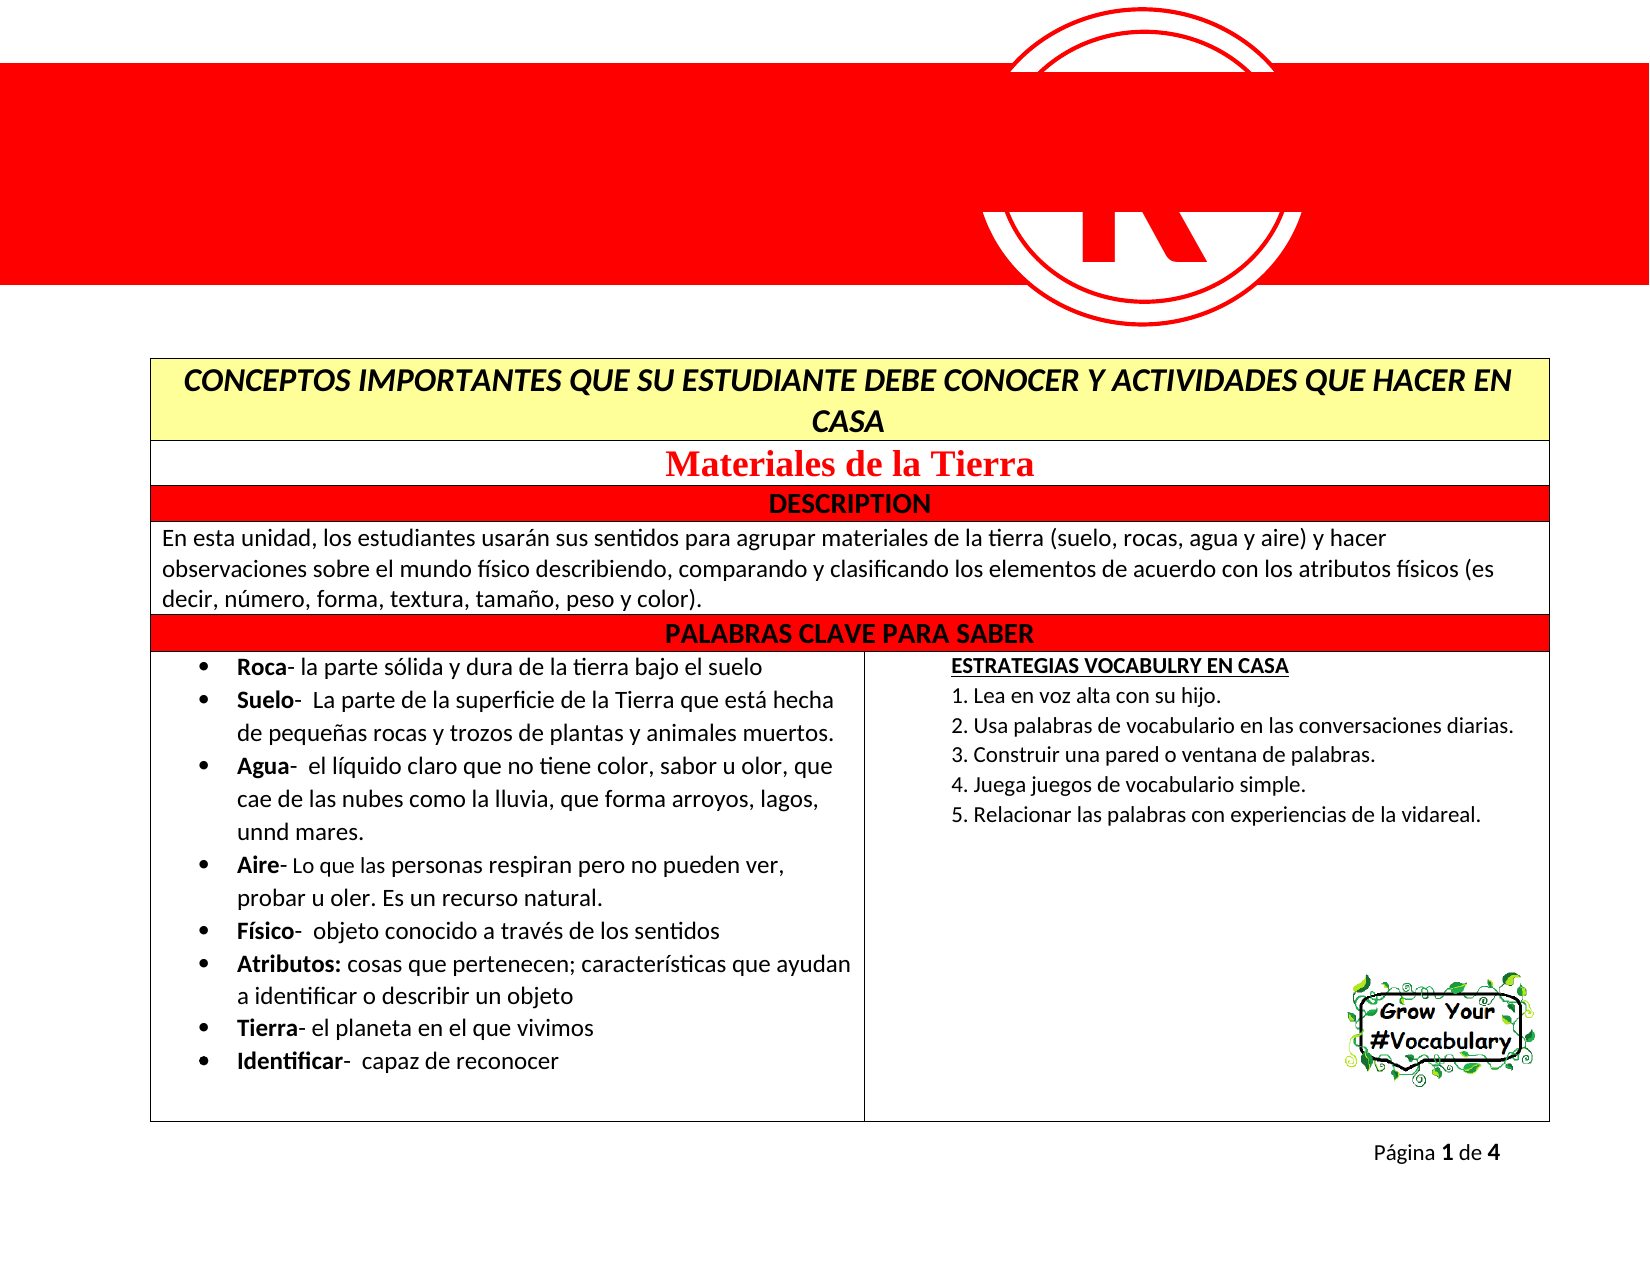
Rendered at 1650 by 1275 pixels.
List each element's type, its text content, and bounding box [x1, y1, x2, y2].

table_header CONCEPTOS IMPORTANTES QUE SU ESTUDIANTE DEBE CONOCER Y ACTIVIDADES QUE HACER EN CASA [151, 359, 1549, 440]
picture [1343, 968, 1539, 1091]
table_cell PALABRAS CLAVE PARA SABER [151, 615, 1549, 651]
table_cell ESTRATEGIAS VOCABULRY EN CASA 1. Lea en voz alta con su hijo. 2. Usa palabras de vocabulario en las conversaciones diarias. 3. Construir una pared o ventana de palabras. 4. Juega juegos de vocabulario simple. 5. Relacionar las palabras con experiencias de la vidareal. [865, 652, 1549, 1121]
table_cell Roca- la parte sólida y dura de la tierra bajo el suelo Suelo- La parte de la superficie de la Tierra que está hecha de pequeñas rocas y trozos de plantas y animales muertos. Agua- el líquido claro que no tiene color, sabor u olor, que cae de las nubes como la lluvia, que forma arroyos, lagos, unnd mares. Aire- Lo que las personas respiran pero no pueden ver, probar u oler. Es un recurso natural. Físico- objeto conocido a través de los sentidos Atributos: cosas que pertenecen; características que ayudan a identificar o describir un objeto Tierra- el planeta en el que vivimos Identificar- capaz de reconocer [151, 652, 864, 1121]
table_cell En esta unidad, los estudiantes usarán sus sentidos para agrupar materiales de la tierra (suelo, rocas, agua y aire) y hacer observaciones sobre el mundo físico describiendo, comparando y clasificando los elementos de acuerdo con los atributos físicos (es decir, número, forma, textura, tamaño, peso y color). [151, 522, 1549, 614]
table_cell DESCRIPTION [151, 486, 1549, 521]
